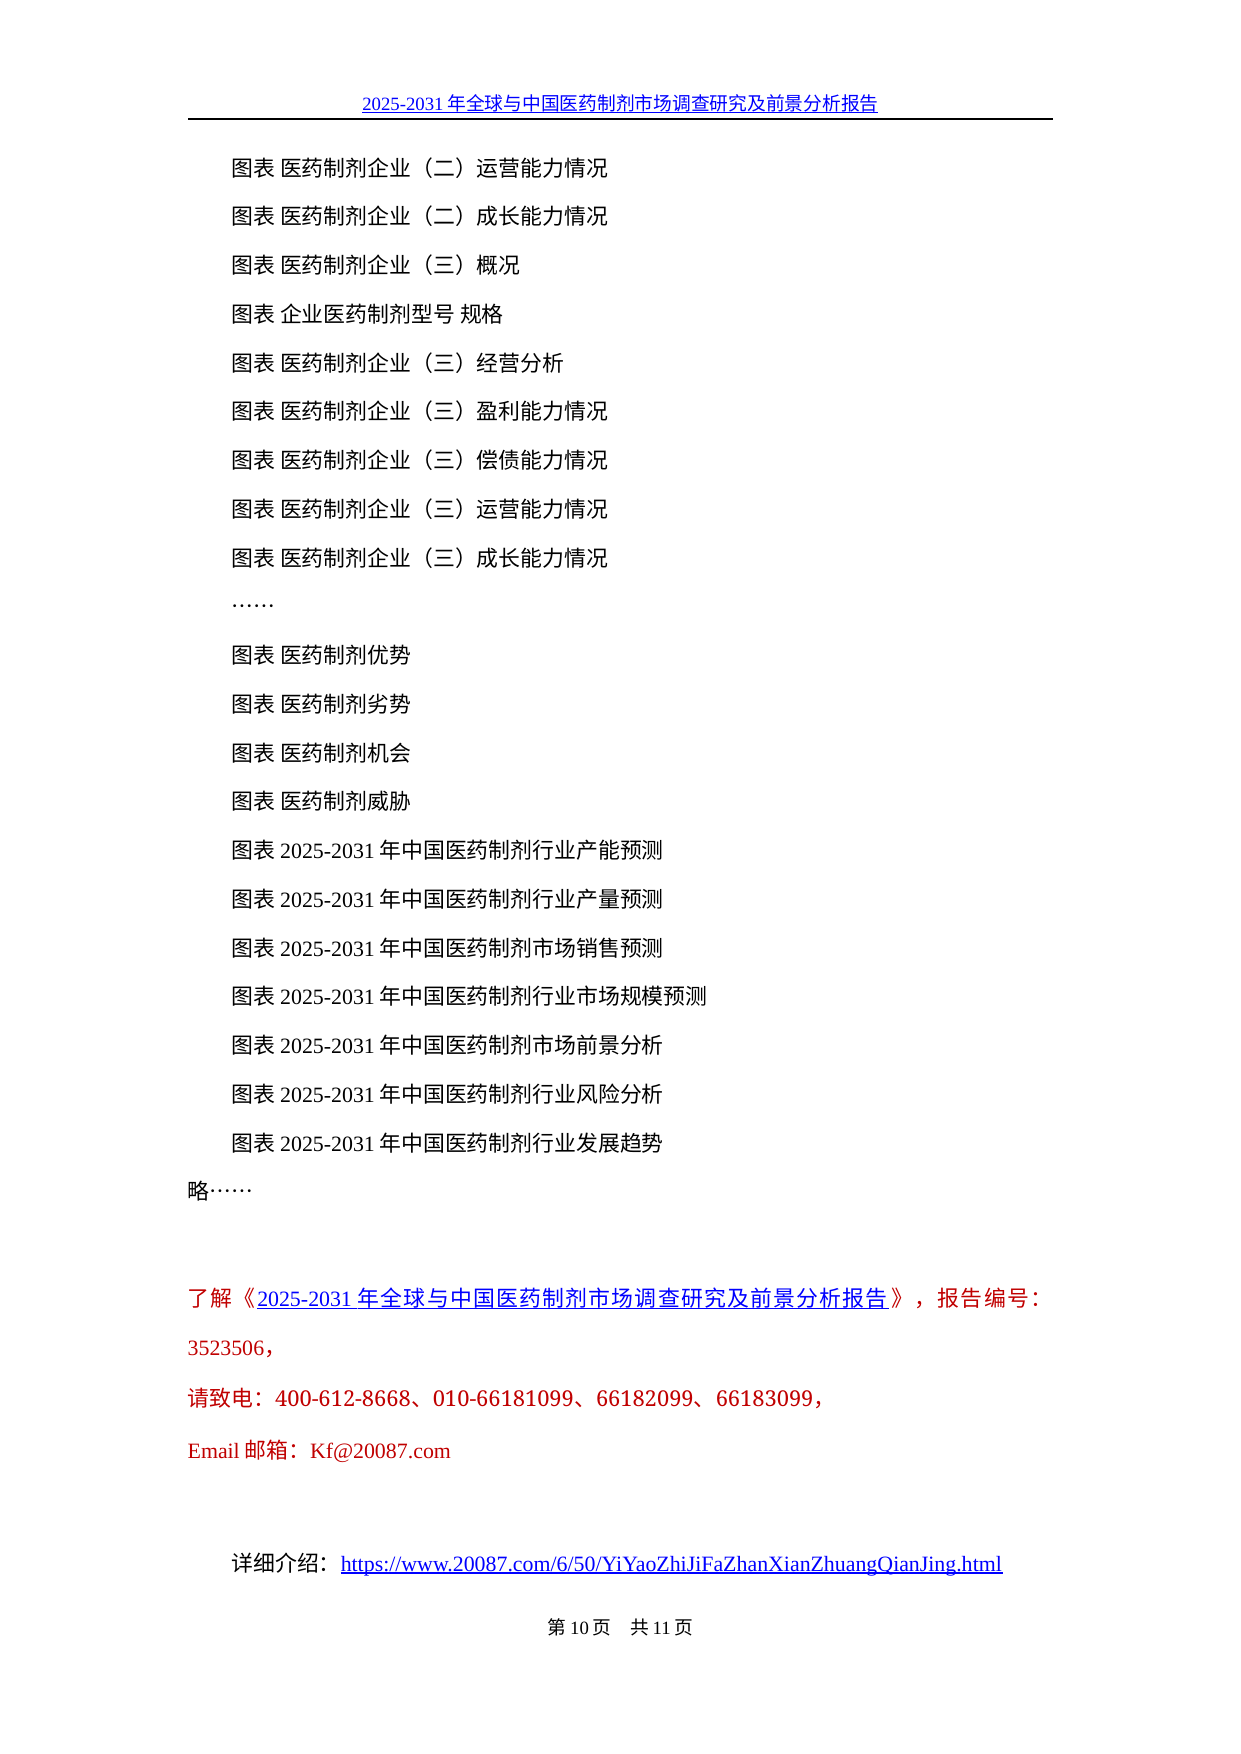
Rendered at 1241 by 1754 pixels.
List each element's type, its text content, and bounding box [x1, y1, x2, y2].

text 请致电：400-612-8668、010-66181099、66182099、66183099， [187, 1381, 1053, 1413]
text Email邮箱：Kf@20087.com [187, 1432, 1053, 1465]
text 了解《2025-2031年全球与中国医药制剂市场调查研究及前景分析报告》，报告编号：3523506， [187, 1280, 1053, 1362]
text 详细介绍：https://www.20087.com/6/50/YiYaoZhiJiFaZhanXianZhuangQianJing.html [187, 1545, 1053, 1578]
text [187, 150, 1053, 1206]
